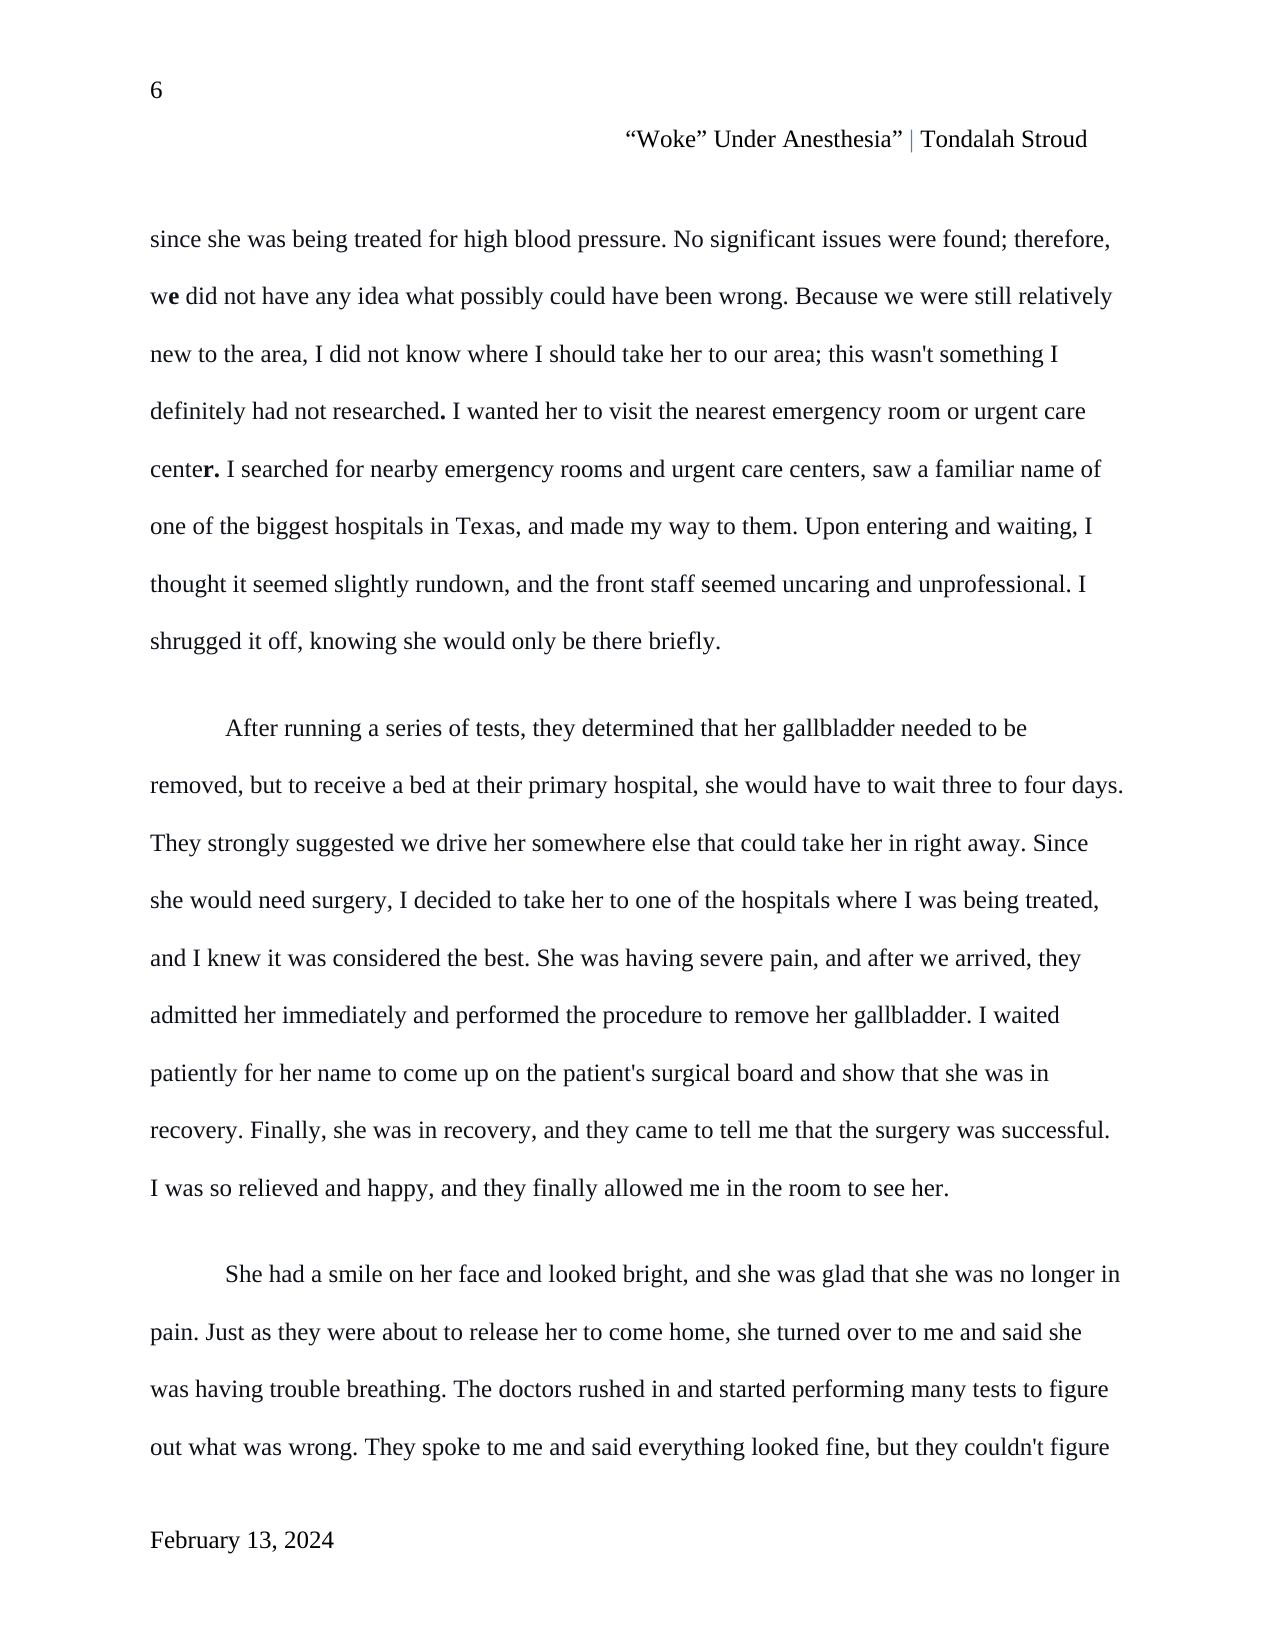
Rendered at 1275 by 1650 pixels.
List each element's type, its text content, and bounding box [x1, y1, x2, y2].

text After running a series of tests, they determined that her gallbladder needed to be removed, but to receive a bed at their primary hospital, she would have to wait three to four days. They strongly suggested we drive her somewhere else that could take her in right away. Since she would need surgery, I decided to take her to one of the hospitals where I was being treated, and I knew it was considered the best. She was having severe pain, and after we arrived, they admitted her immediately and performed the procedure to remove her gallbladder. I waited patiently for her name to come up on the patient's surgical board and show that she was in recovery. Finally, she was in recovery, and they came to tell me that the surgery was successful. I was so relieved and happy, and they finally allowed me in the room to see her. [150, 713, 1125, 1202]
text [150, 224, 1125, 655]
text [150, 1259, 1125, 1461]
